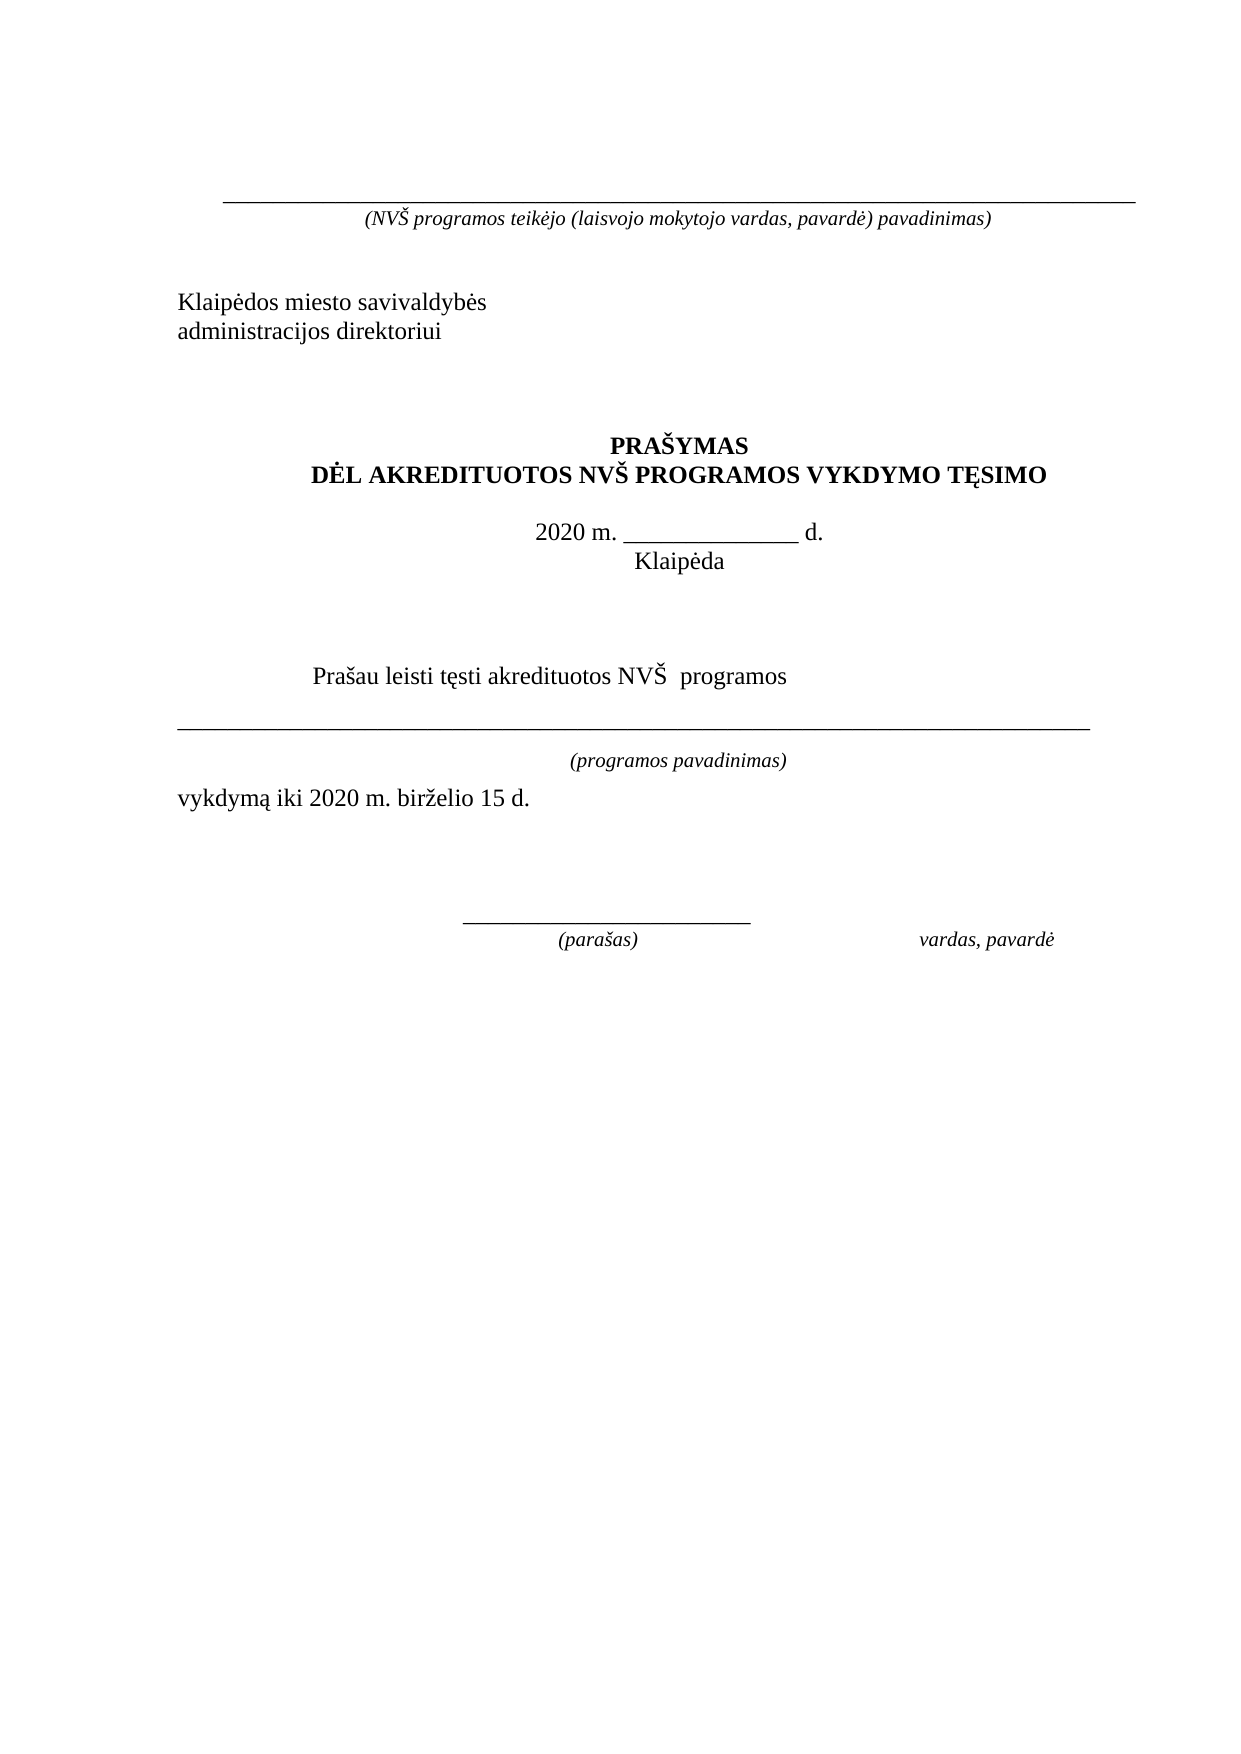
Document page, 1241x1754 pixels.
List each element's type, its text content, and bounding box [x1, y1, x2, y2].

text (programos pavadinimas) [177, 747, 1181, 772]
text administracijos direktoriui [177, 316, 1181, 345]
text _______________________ (parašas) vardas, pavardė [433, 898, 1181, 951]
text DĖL AKREDITUOTOS NVŠ PROGRAMOS VYKDYMO TĘSIMO [177, 460, 1181, 489]
text (NVŠ programos teikėjo (laisvojo mokytojo vardas, pavardė) pavadinimas) [177, 206, 1181, 230]
text PRAŠYMAS [177, 431, 1181, 460]
text Prašau leisti tęsti akredituotos NVŠ programos [177, 661, 1181, 690]
text 2020 m. ______________ d. [177, 517, 1181, 546]
text _________________________________________________________________________ [177, 704, 1181, 733]
text vykdymą iki 2020 m. birželio 15 d. [177, 783, 1181, 812]
text Klaipėda [177, 546, 1181, 575]
text _________________________________________________________________________ [177, 177, 1181, 206]
text Klaipėdos miesto savivaldybės [177, 287, 1181, 316]
